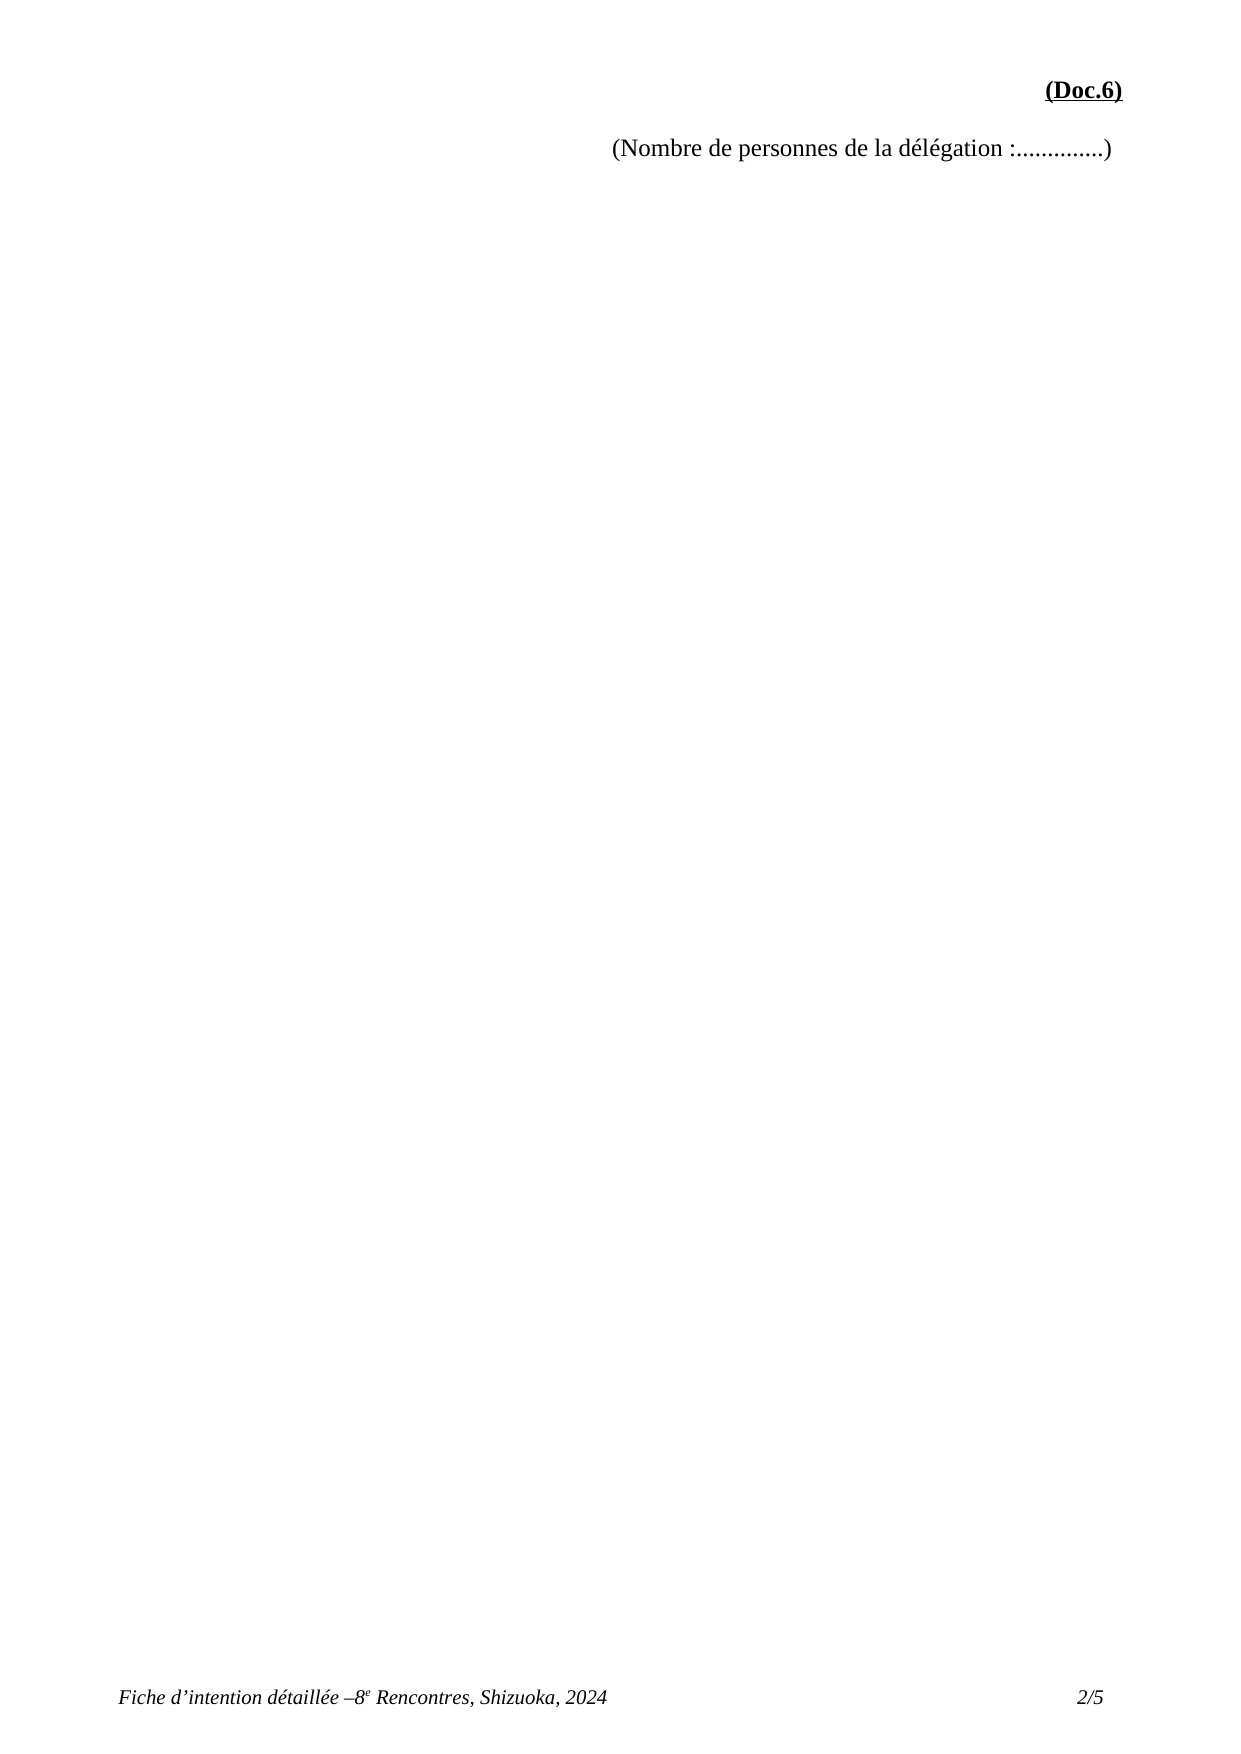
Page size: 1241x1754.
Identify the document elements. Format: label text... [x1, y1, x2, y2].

text (Nombre de personnes de la délégation :..............) [606, 133, 1122, 162]
